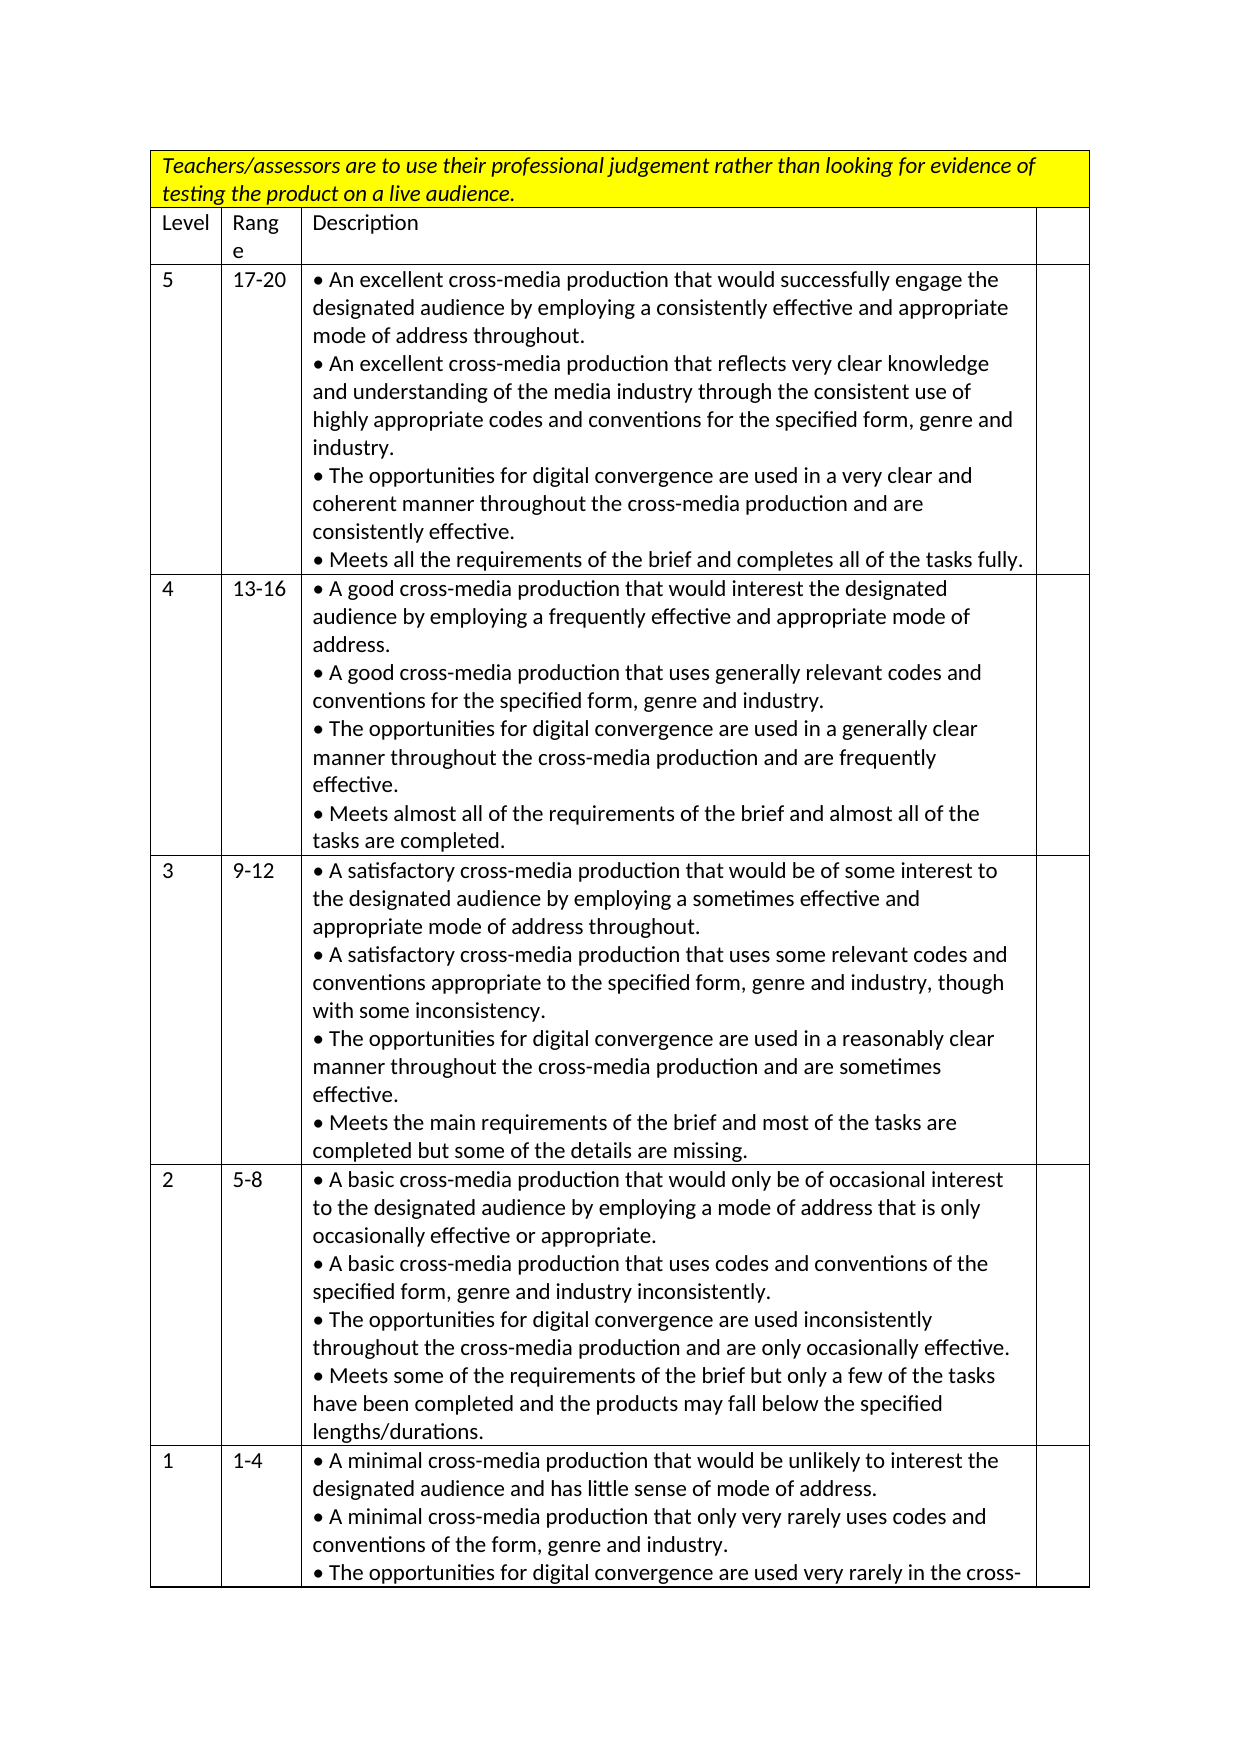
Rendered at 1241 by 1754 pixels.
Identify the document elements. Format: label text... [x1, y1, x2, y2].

table_cell 13-16 [222, 575, 301, 855]
table_cell [1037, 208, 1089, 264]
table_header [151, 151, 1089, 207]
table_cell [302, 1446, 1036, 1586]
table_cell • An excellent cross-media production that would successfully engage the designated audience by employing a consistently effective and appropriate mode of address throughout. • An excellent cross-media production that reflects very clear knowledge and understanding of the media industry through the consistent use of highly appropriate codes and conventions for the specified form, genre and industry. • The opportunities for digital convergence are used in a very clear and coherent manner throughout the cross-media production and are consistently effective. • Meets all the requirements of the brief and completes all of the tasks fully. [302, 265, 1036, 573]
table_cell 3 [151, 856, 221, 1164]
table_cell [1037, 856, 1089, 1164]
table_cell • A basic cross-media production that would only be of occasional interest to the designated audience by employing a mode of address that is only occasionally effective or appropriate. • A basic cross-media production that uses codes and conventions of the specified form, genre and industry inconsistently. • The opportunities for digital convergence are used inconsistently throughout the cross-media production and are only occasionally effective. • Meets some of the requirements of the brief but only a few of the tasks have been completed and the products may fall below the specified lengths/durations. [302, 1165, 1036, 1445]
table_cell 17-20 [222, 265, 301, 573]
table_cell 5-8 [222, 1165, 301, 1445]
table_cell 4 [151, 575, 221, 855]
table_cell 5 [151, 265, 221, 573]
table_cell 1-4 [222, 1446, 301, 1586]
table_cell [1037, 575, 1089, 855]
table_cell [1037, 1165, 1089, 1445]
table_cell 2 [151, 1165, 221, 1445]
table_cell Description [302, 208, 1036, 264]
table_cell • A good cross-media production that would interest the designated audience by employing a frequently effective and appropriate mode of address. • A good cross-media production that uses generally relevant codes and conventions for the specified form, genre and industry. • The opportunities for digital convergence are used in a generally clear manner throughout the cross-media production and are frequently effective. • Meets almost all of the requirements of the brief and almost all of the tasks are completed. [302, 575, 1036, 855]
table_cell [1037, 1446, 1089, 1586]
table_cell Range [222, 208, 301, 264]
table_cell 1 [151, 1446, 221, 1586]
table_cell • A satisfactory cross-media production that would be of some interest to the designated audience by employing a sometimes effective and appropriate mode of address throughout. • A satisfactory cross-media production that uses some relevant codes and conventions appropriate to the specified form, genre and industry, though with some inconsistency. • The opportunities for digital convergence are used in a reasonably clear manner throughout the cross-media production and are sometimes effective. • Meets the main requirements of the brief and most of the tasks are completed but some of the details are missing. [302, 856, 1036, 1164]
table_cell 9-12 [222, 856, 301, 1164]
table_cell Level [151, 208, 221, 264]
table_cell [1037, 265, 1089, 573]
